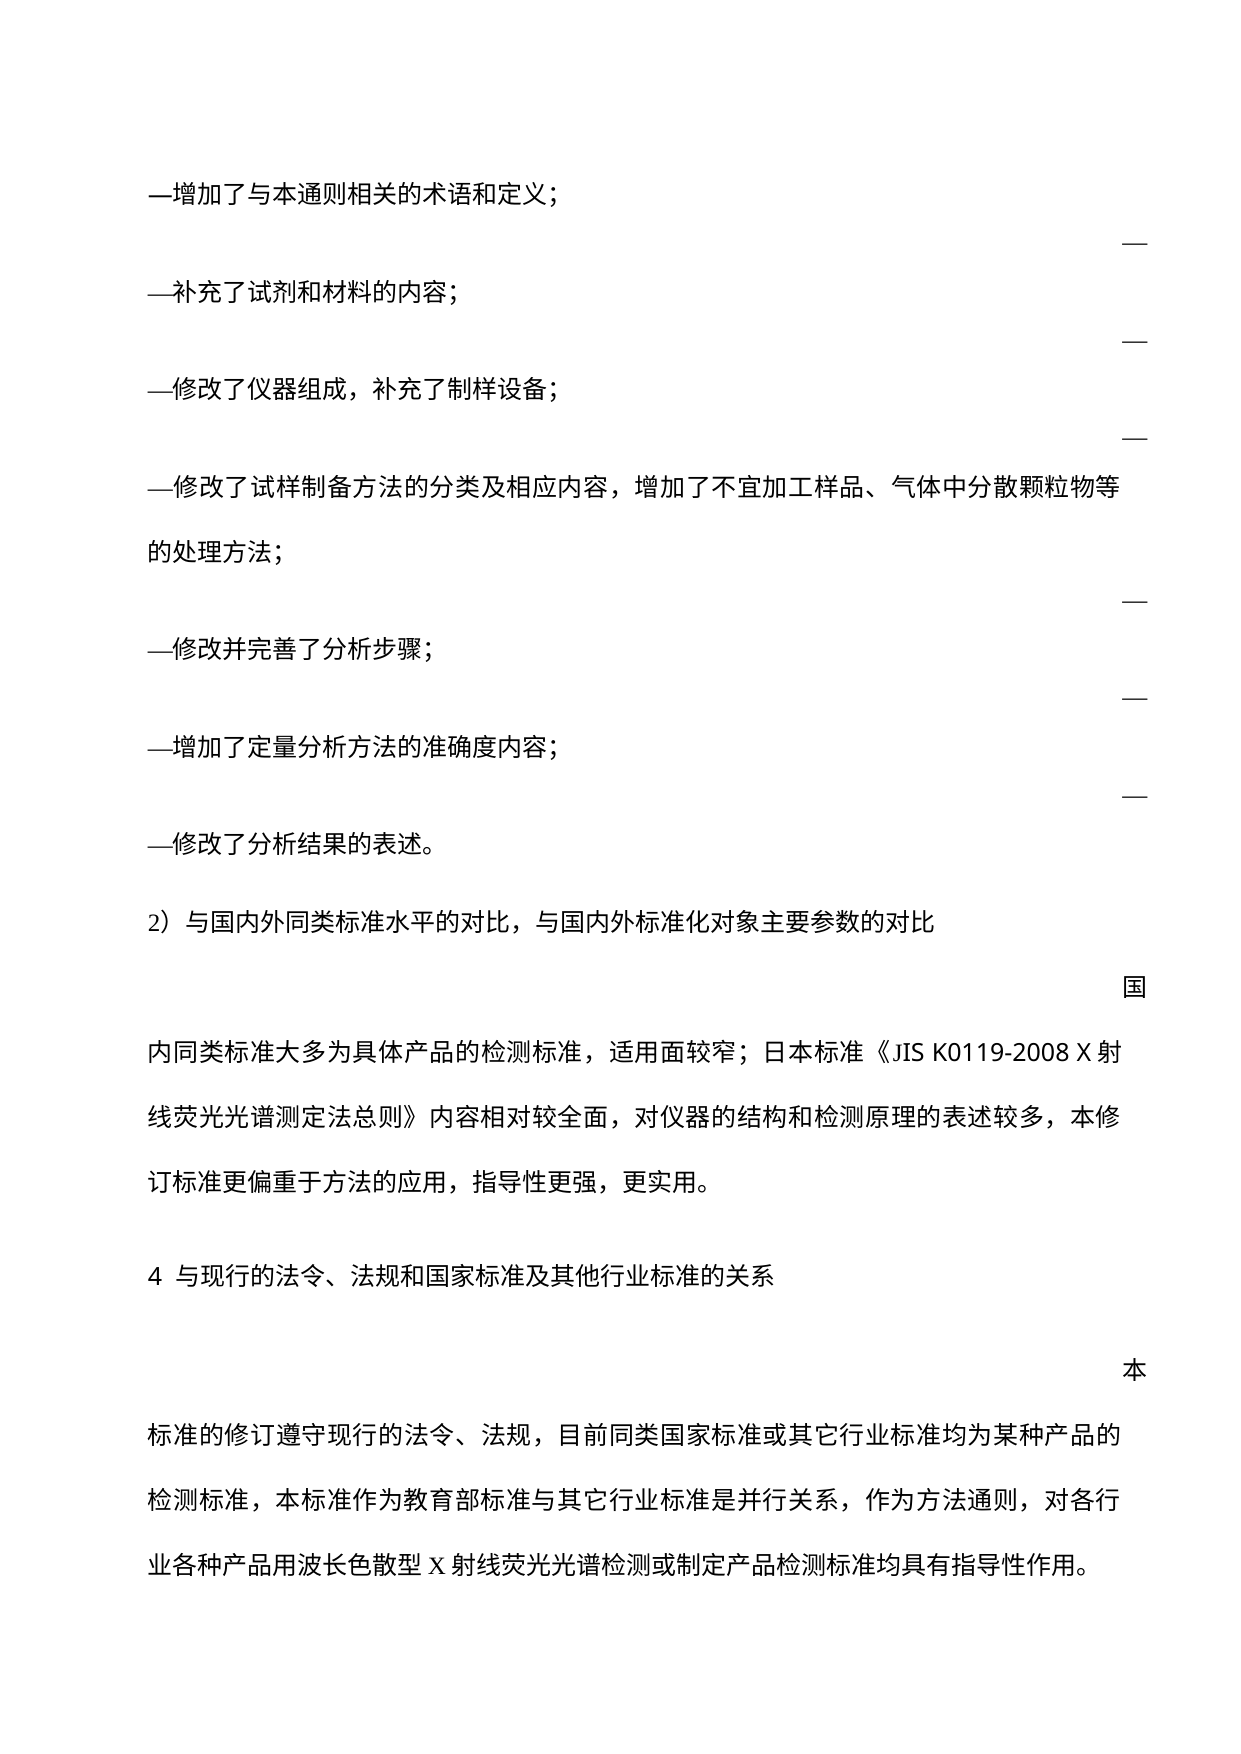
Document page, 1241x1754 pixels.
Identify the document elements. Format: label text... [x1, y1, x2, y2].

text ——补充了试剂和材料的内容； [148, 226, 1122, 323]
text 国内同类标准大多为具体产品的检测标准，适用面较窄；日本标准《JIS K0119-2008 X射线荧光光谱测定法总则》内容相对较全面，对仪器的结构和检测原理的表述较多，本修订标准更偏重于方法的应用，指导性更强，更实用。 [148, 953, 1122, 1213]
text 2）与国内外同类标准水平的对比，与国内外标准化对象主要参数的对比 [148, 888, 1122, 953]
text ——修改了分析结果的表述。 [148, 778, 1122, 876]
text ——增加了与本通则相关的术语和定义； [148, 161, 1122, 226]
text ——修改并完善了分析步骤； [148, 583, 1122, 681]
text 本标准的修订遵守现行的法令、法规，目前同类国家标准或其它行业标准均为某种产品的检测标准，本标准作为教育部标准与其它行业标准是并行关系，作为方法通则，对各行业各种产品用波长色散型X射线荧光光谱检测或制定产品检测标准均具有指导性作用。 [148, 1336, 1122, 1596]
text 4 与现行的法令、法规和国家标准及其他行业标准的关系 [148, 1242, 1122, 1307]
text ——修改了仪器组成，补充了制样设备； [148, 323, 1122, 421]
text ——修改了试样制备方法的分类及相应内容，增加了不宜加工样品、气体中分散颗粒物等的处理方法； [148, 421, 1122, 583]
text ——增加了定量分析方法的准确度内容； [148, 681, 1122, 778]
